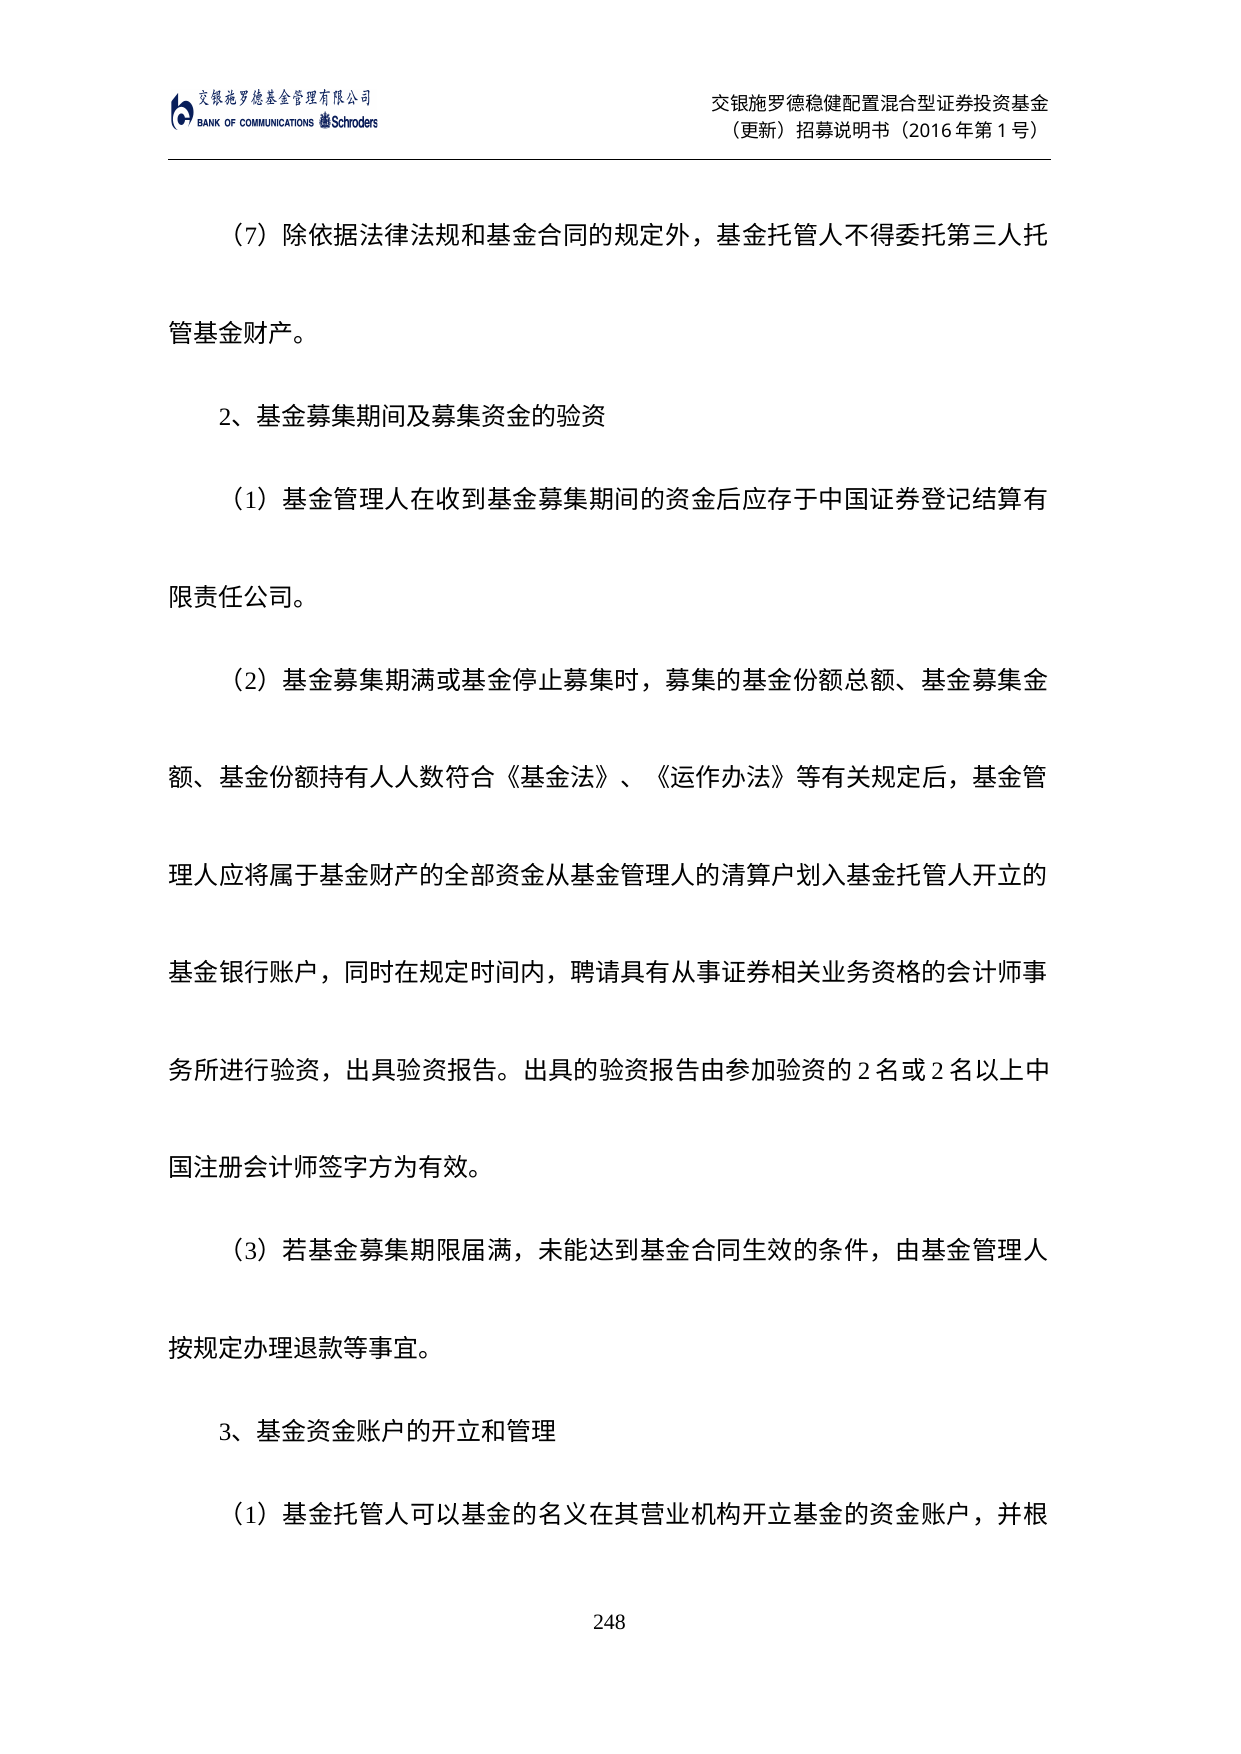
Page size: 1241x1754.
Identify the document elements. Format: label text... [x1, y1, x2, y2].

text 3、基金资金账户的开立和管理 [169, 1397, 1050, 1462]
picture [171, 89, 378, 130]
text （2）基金募集期满或基金停止募集时，募集的基金份额总额、基金募集金额、基金份额持有人人数符合《基金法》、《运作办法》等有关规定后，基金管理人应将属于基金财产的全部资金从基金管理人的清算户划入基金托管人开立的基金银行账户，同时在规定时间内，聘请具有从事证券相关业务资格的会计师事务所进行验资，出具验资报告。出具的验资报告由参加验资的2名或2名以上中国注册会计师签字方为有效。 [169, 646, 1050, 1198]
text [169, 1480, 1050, 1545]
text （3）若基金募集期限届满，未能达到基金合同生效的条件，由基金管理人按规定办理退款等事宜。 [169, 1216, 1050, 1379]
text （7）除依据法律法规和基金合同的规定外，基金托管人不得委托第三人托管基金财产。 [169, 201, 1050, 364]
text 2、基金募集期间及募集资金的验资 [169, 382, 1050, 447]
text （1）基金管理人在收到基金募集期间的资金后应存于中国证券登记结算有限责任公司。 [169, 465, 1050, 628]
